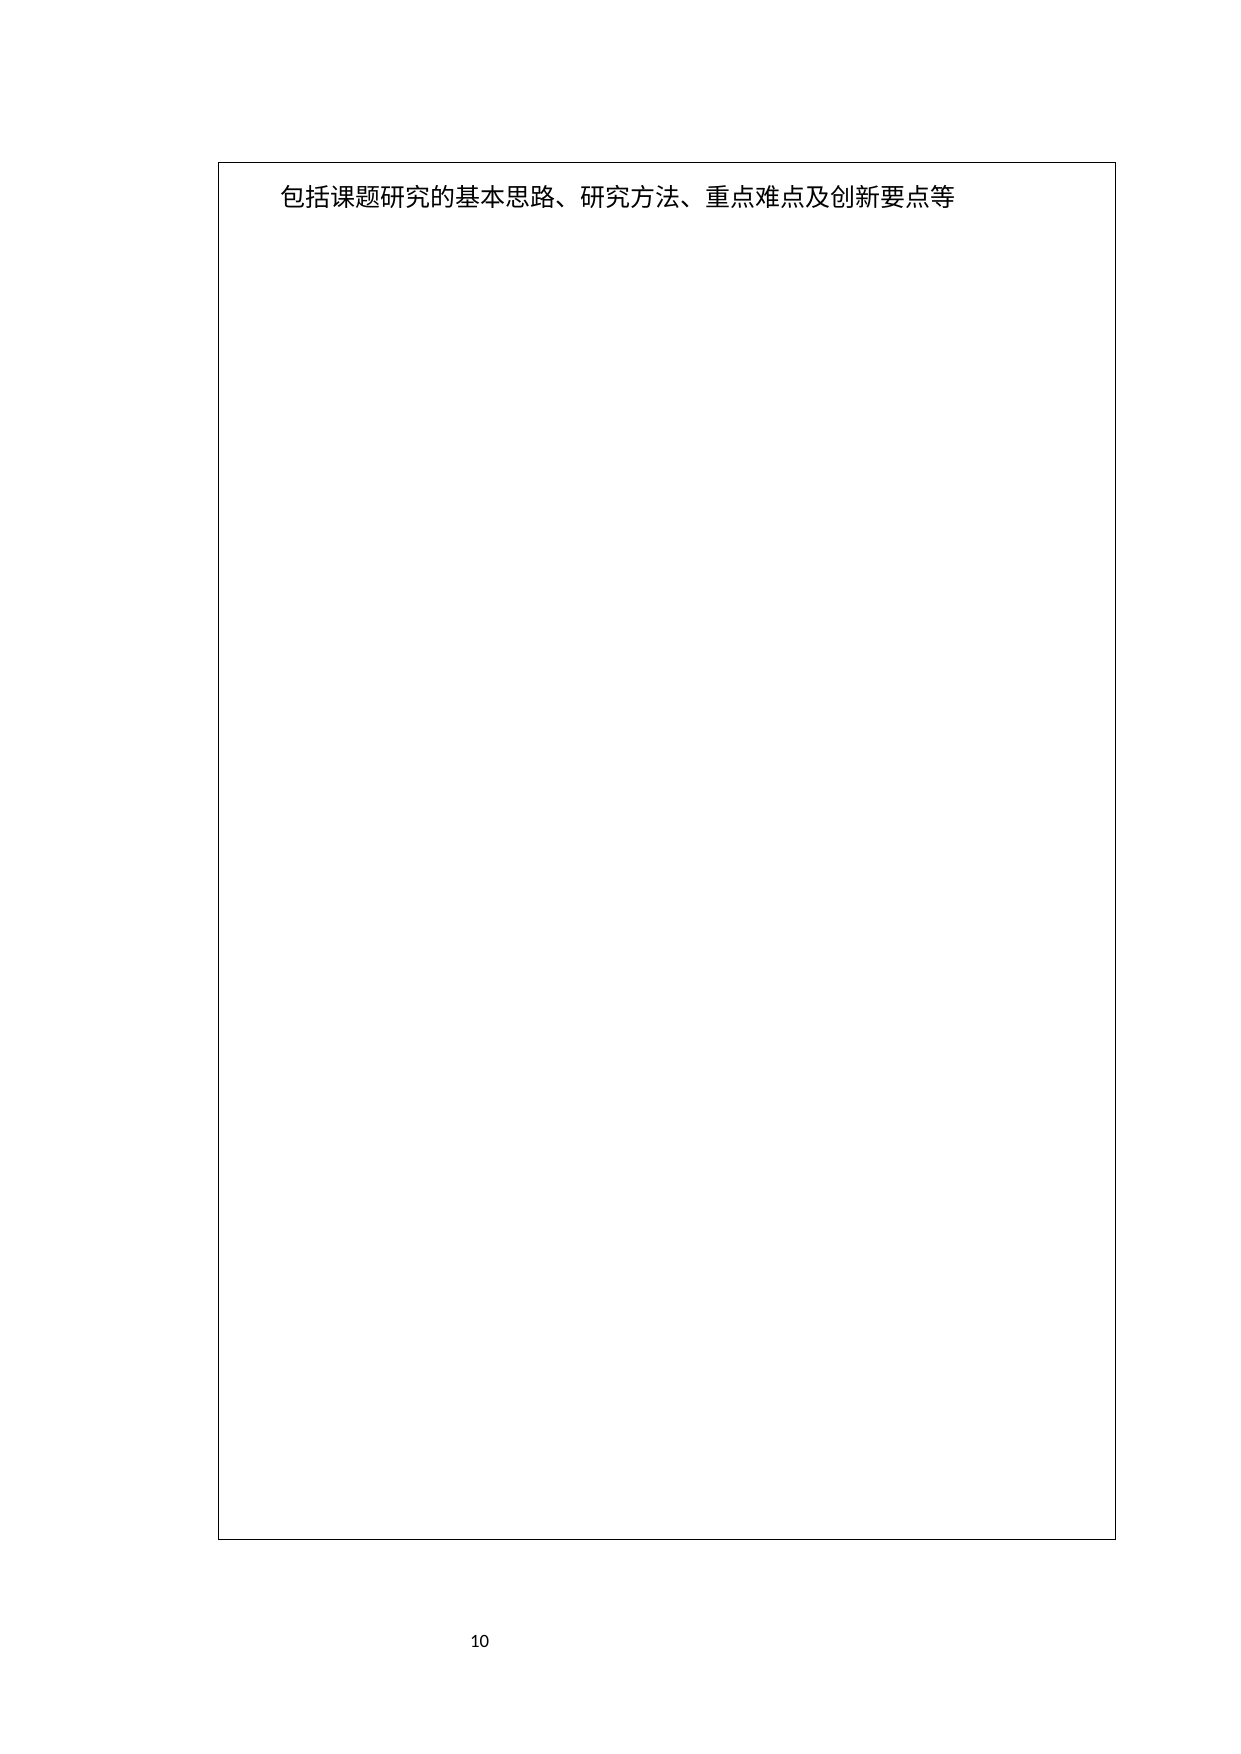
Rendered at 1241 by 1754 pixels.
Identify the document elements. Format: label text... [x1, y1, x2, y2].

table_header 包括课题研究的基本思路、研究方法、重点难点及创新要点等 [219, 163, 1115, 1539]
